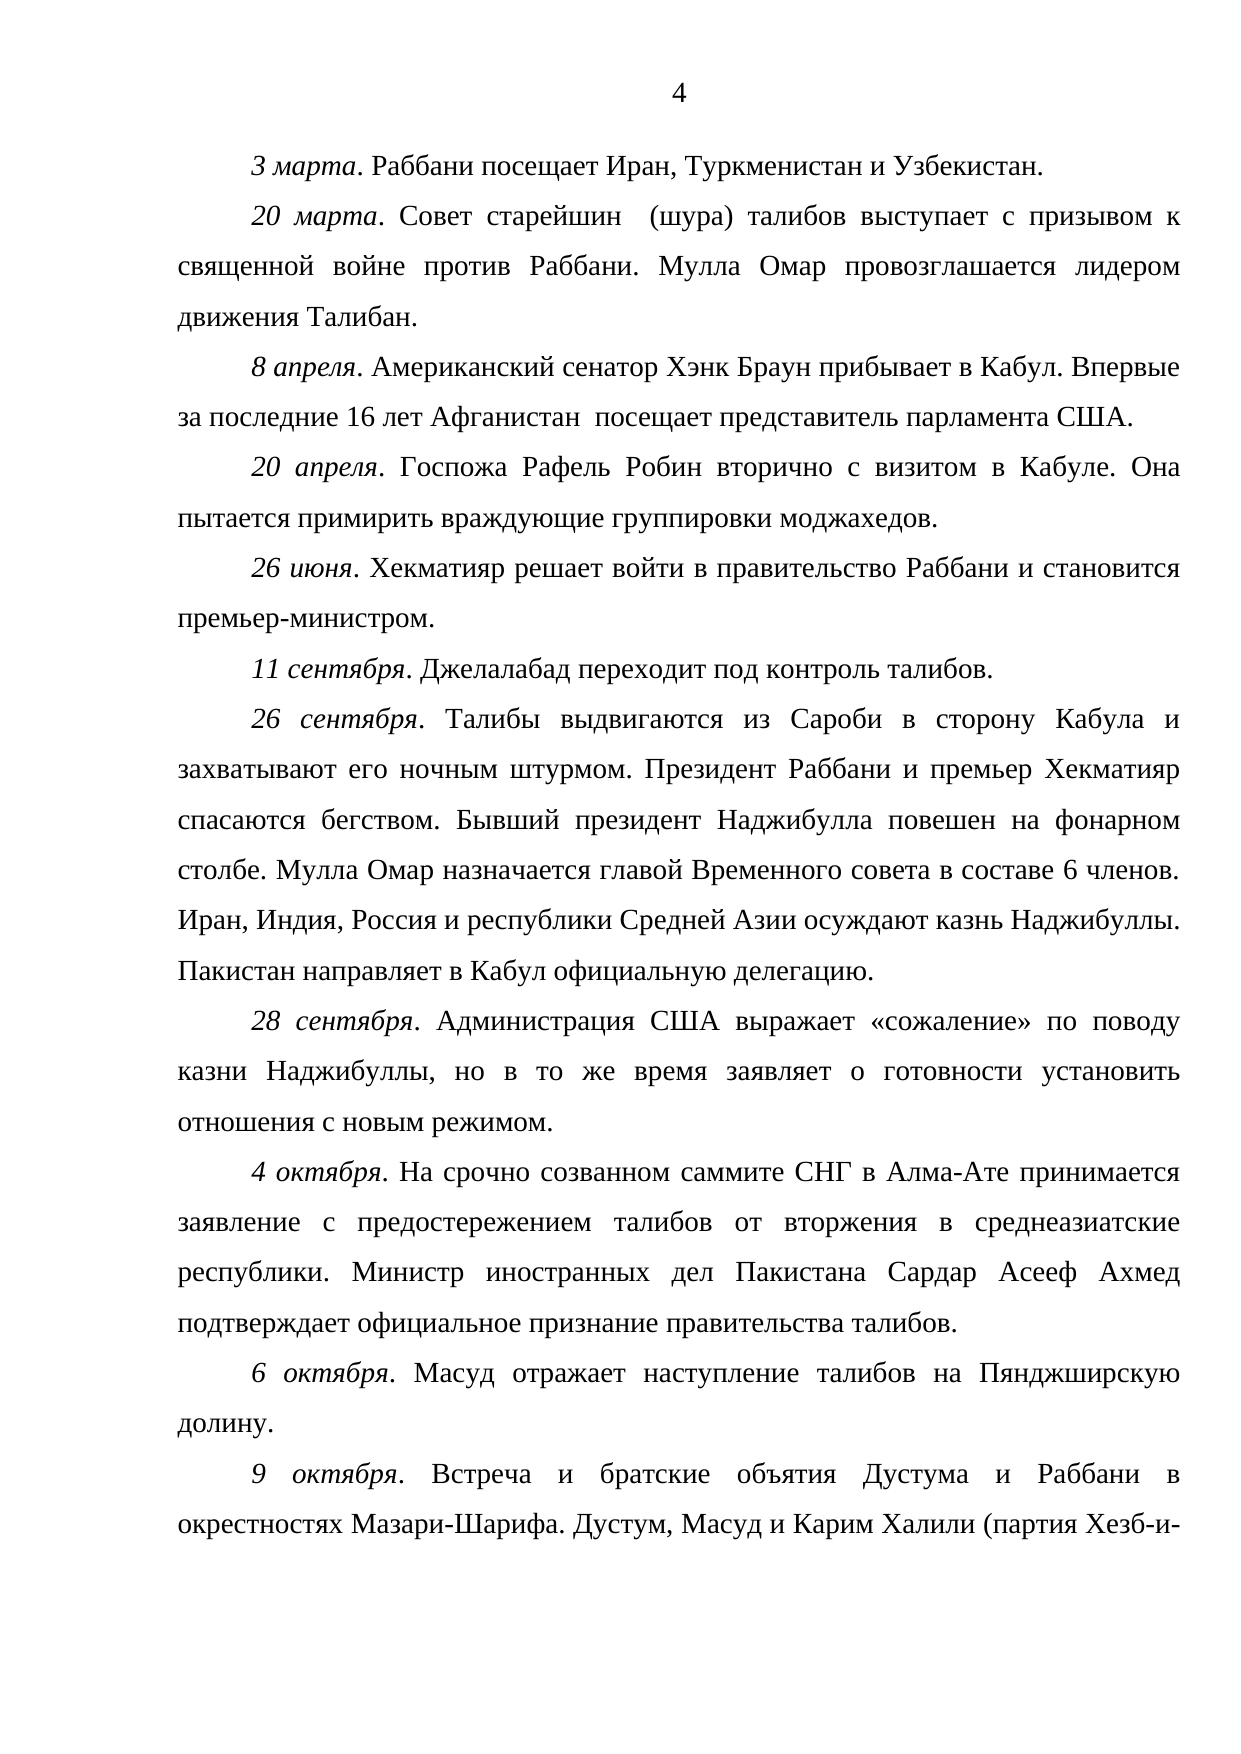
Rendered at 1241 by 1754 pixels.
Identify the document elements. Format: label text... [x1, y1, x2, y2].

text 4 октября. На срочно созванном саммите СНГ в Алма-Ате принимается заявление с предостережением талибов от вторжения в среднеазиатские республики. Министр иностранных дел Пакистана Сардар Асееф Ахмед подтверждает официальное признание правительства талибов. [177, 1154, 1181, 1338]
text 3 марта. Раббани посещает Иран, Туркменистан и Узбекистан. [177, 148, 1181, 181]
text 20 марта. Совет старейшин (шура) талибов выступает с призывом к священной войне против Раббани. Мулла Омар провозглашается лидером движения Талибан. [177, 198, 1181, 332]
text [177, 1456, 1181, 1540]
text 6 октября. Масуд отражает наступление талибов на Пянджширскую долину. [177, 1355, 1181, 1439]
text 26 июня. Хекматияр решает войти в правительство Раббани и становится премьер-министром. [177, 550, 1181, 634]
text 26 сентября. Талибы выдвигаются из Сароби в сторону Кабула и захватывают его ночным штурмом. Президент Раббани и премьер Хекматияр спасаются бегством. Бывший президент Наджибулла повешен на фонарном столбе. Мулла Омар назначается главой Временного совета в составе 6 членов. Иран, Индия, Россия и республики Средней Азии осуждают казнь Наджибуллы. Пакистан направляет в Кабул официальную делегацию. [177, 701, 1181, 986]
text 20 апреля. Госпожа Рафель Робин вторично с визитом в Кабуле. Она пытается примирить враждующие группировки моджахедов. [177, 449, 1181, 533]
text 11 сентября. Джелалабад переходит под контроль талибов. [177, 651, 1181, 684]
text 8 апреля. Американский сенатор Хэнк Браун прибывает в Кабул. Впервые за последние 16 лет Афганистан посещает представитель парламента США. [177, 349, 1181, 433]
text 28 сентября. Администрация США выражает «сожаление» по поводу казни Наджибуллы, но в то же время заявляет о готовности установить отношения с новым режимом. [177, 1003, 1181, 1137]
